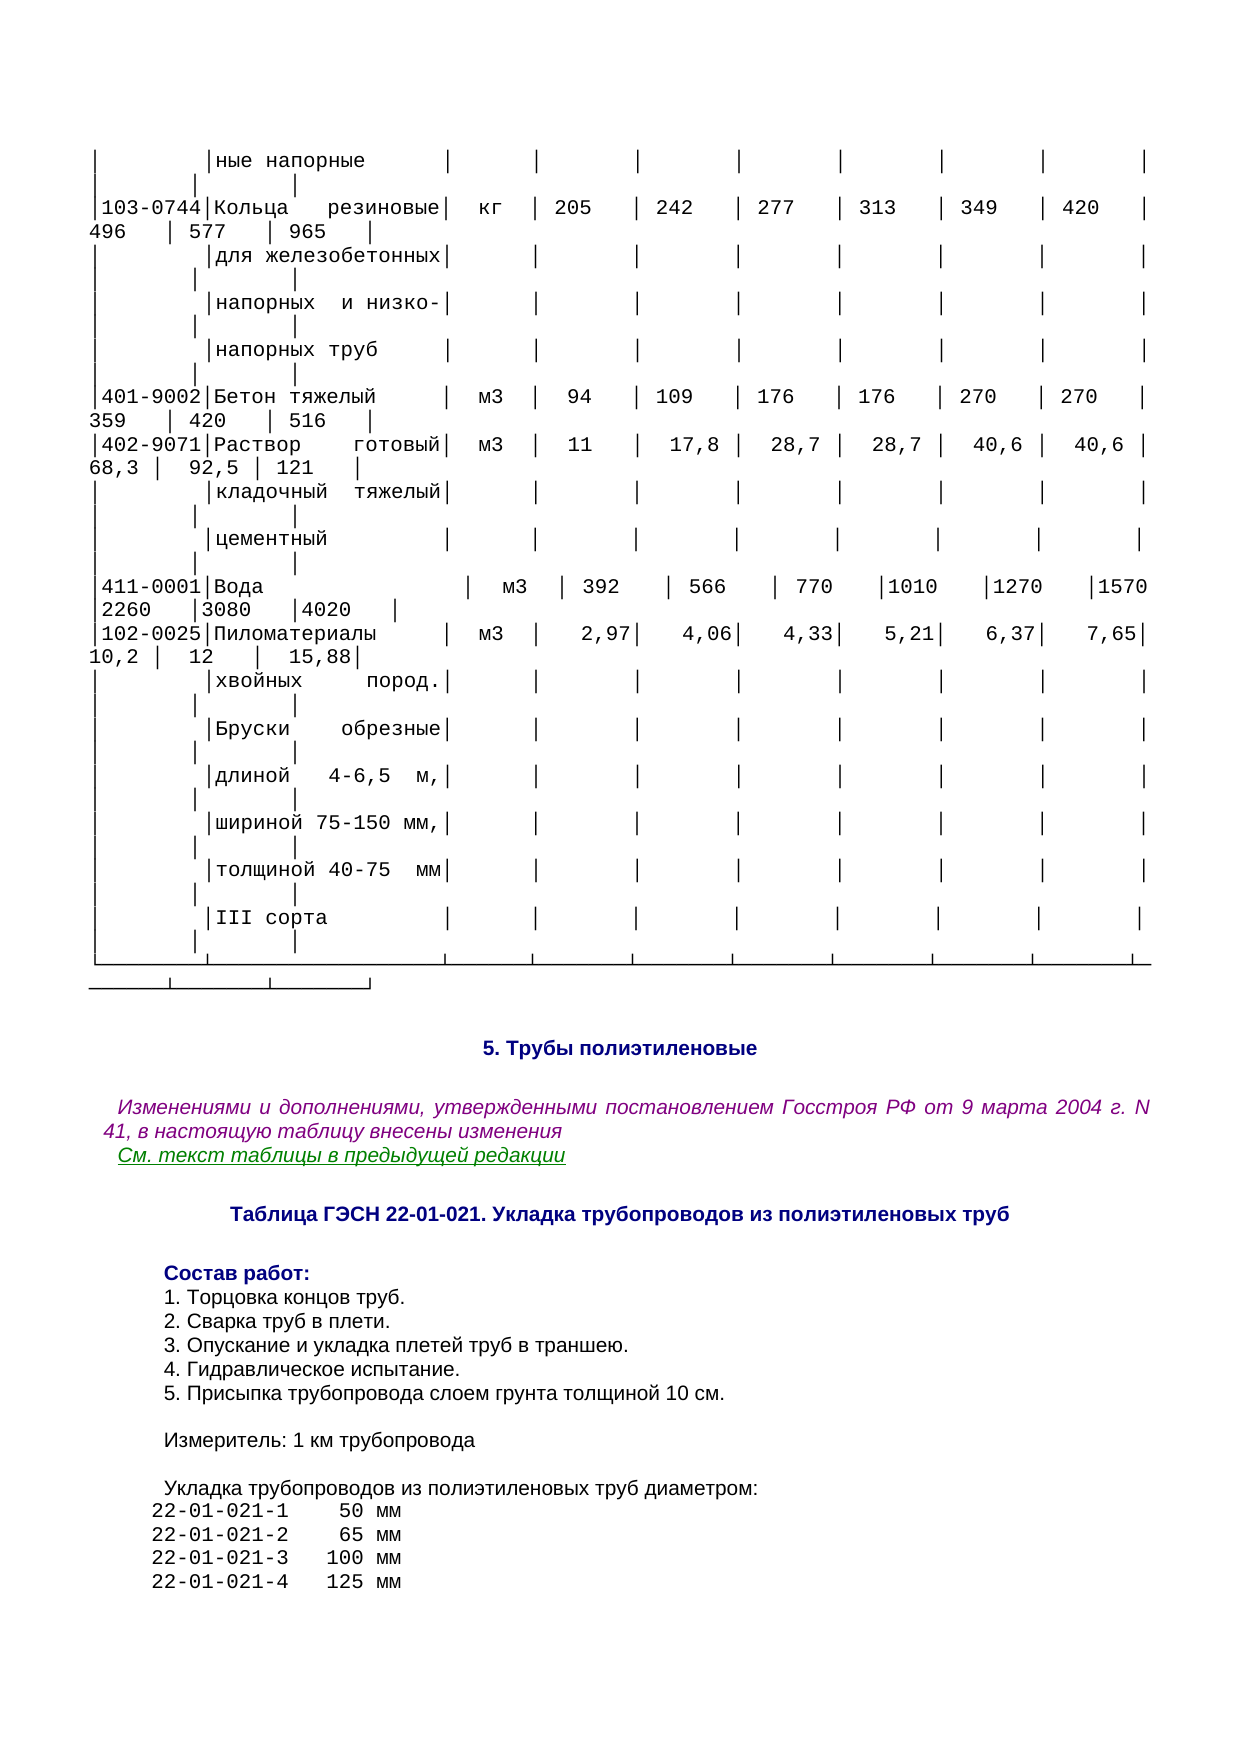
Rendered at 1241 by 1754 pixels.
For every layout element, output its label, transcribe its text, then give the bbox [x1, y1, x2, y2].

text 22-01-021-1 50 мм [88, 1500, 1152, 1523]
text 4. Гидравлическое испытание. [88, 1357, 1152, 1381]
list Таблица ГЭСН 22-01-021. Укладка трубопроводов из полиэтиленовых труб [88, 1202, 1152, 1226]
text │102-0025│Пиломатериалы │ м3 │ 2,97│ 4,06│ 4,33│ 5,21│ 6,37│ 7,65│ 10,2 │ 12 │ 15,88│ [88, 623, 1152, 670]
text │411-0001│Вода │ м3 │ 392 │ 566 │ 770 │1010 │1270 │1570 │2260 │3080 │4020 │ [88, 576, 1152, 623]
text Измеритель: 1 км трубопровода [88, 1428, 1152, 1452]
text │ │хвойных пород.│ │ │ │ │ │ │ │ │ │ │ [88, 670, 1152, 717]
text 2. Сварка труб в плети. [88, 1309, 1152, 1333]
text │ │напорных и низко-│ │ │ │ │ │ │ │ │ │ │ [88, 292, 1152, 339]
text Состав работ: [88, 1261, 1152, 1285]
list 5. Трубы полиэтиленовые [88, 1036, 1152, 1060]
text │103-0744│Кольца резиновые│ кг │ 205 │ 242 │ 277 │ 313 │ 349 │ 420 │ 496 │ 577 │ 965 │ [88, 197, 1152, 244]
text │ │для железобетонных│ │ │ │ │ │ │ │ │ │ │ [88, 244, 1152, 292]
text │ │Бруски обрезные│ │ │ │ │ │ │ │ │ │ │ [88, 717, 1152, 765]
text │ │III сорта │ │ │ │ │ │ │ │ │ │ │ [88, 907, 1152, 954]
text │ │цементный │ │ │ │ │ │ │ │ │ │ │ [88, 528, 1152, 576]
text 22-01-021-4 125 мм [88, 1571, 1152, 1594]
text │ │длиной 4-6,5 м,│ │ │ │ │ │ │ │ │ │ │ [88, 765, 1152, 812]
text │ │напорных труб │ │ │ │ │ │ │ │ │ │ │ [88, 339, 1152, 386]
text См. текст таблицы в предыдущей редакции [103, 1143, 1152, 1167]
text │ │кладочный тяжелый│ │ │ │ │ │ │ │ │ │ │ [88, 481, 1152, 528]
text 1. Торцовка концов труб. [88, 1285, 1152, 1309]
text │ │толщиной 40-75 мм│ │ │ │ │ │ │ │ │ │ │ [88, 859, 1152, 907]
text │402-9071│Раствор готовый│ м3 │ 11 │ 17,8 │ 28,7 │ 28,7 │ 40,6 │ 40,6 │ 68,3 │ 92,5 │ 121 │ [88, 434, 1152, 481]
text │ │шириной 75-150 мм,│ │ │ │ │ │ │ │ │ │ │ [88, 812, 1152, 859]
text │ │ные напорные │ │ │ │ │ │ │ │ │ │ │ [88, 150, 1152, 197]
text 22-01-021-2 65 мм [88, 1523, 1152, 1547]
text │401-9002│Бетон тяжелый │ м3 │ 94 │ 109 │ 176 │ 176 │ 270 │ 270 │ 359 │ 420 │ 516 │ [88, 386, 1152, 434]
text 3. Опускание и укладка плетей труб в траншею. [88, 1333, 1152, 1357]
text 5. Присыпка трубопровода слоем грунта толщиной 10 см. [88, 1381, 1152, 1405]
text └────────┴──────────────────┴──────┴───────┴───────┴───────┴───────┴───────┴───────┴───────┴───────┴───────┘ [88, 954, 1152, 1001]
text 22-01-021-3 100 мм [88, 1547, 1152, 1571]
text Укладка трубопроводов из полиэтиленовых труб диаметром: [88, 1476, 1152, 1500]
text Изменениями и дополнениями, утвержденными постановлением Госстроя РФ от 9 марта 2004 г. N 41, в настоящую таблицу внесены изменения [103, 1095, 1152, 1143]
